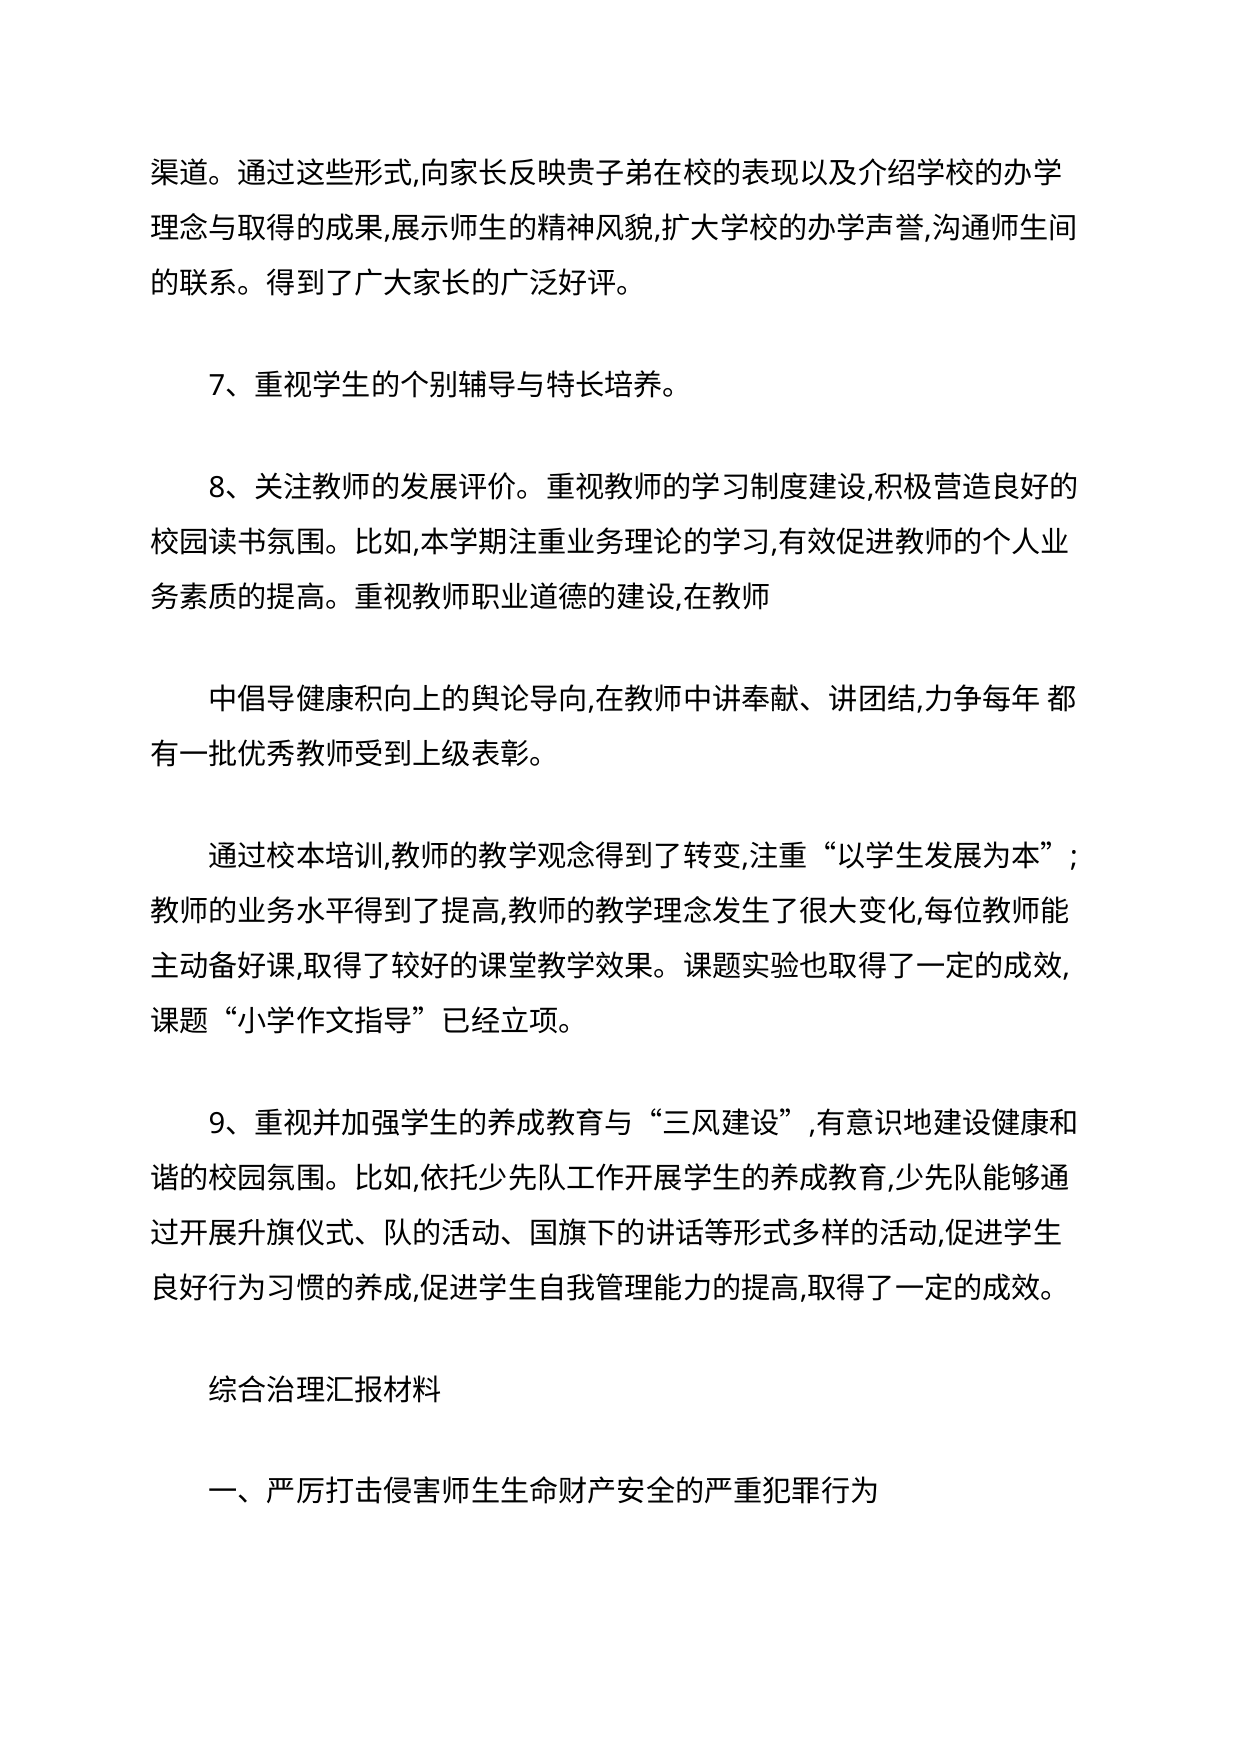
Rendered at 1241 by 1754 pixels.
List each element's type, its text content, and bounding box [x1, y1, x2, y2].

text 通过校本培训,教师的教学观念得到了转变,注重“以学生发展为本”;教师的业务水平得到了提高,教师的教学理念发生了很大变化,每位教师能主动备好课,取得了较好的课堂教学效果。课题实验也取得了一定的成效,课题“小学作文指导”已经立项。 [150, 832, 1090, 1040]
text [150, 150, 1090, 302]
text 中倡导健康积向上的舆论导向,在教师中讲奉献、讲团结,力争每年 都有一批优秀教师受到上级表彰。 [150, 676, 1090, 773]
text 7、重视学生的个别辅导与特长培养。 [150, 362, 1090, 404]
text 9、重视并加强学生的养成教育与“三风建设”,有意识地建设健康和谐的校园氛围。比如,依托少先队工作开展学生的养成教育,少先队能够通过开展升旗仪式、队的活动、国旗下的讲话等形式多样的活动,促进学生良好行为习惯的养成,促进学生自我管理能力的提高,取得了一定的成效。 [150, 1099, 1090, 1307]
text 综合治理汇报材料 [150, 1366, 1090, 1408]
text 一、严厉打击侵害师生生命财产安全的严重犯罪行为 [150, 1468, 1090, 1510]
text 8、关注教师的发展评价。重视教师的学习制度建设,积极营造良好的校园读书氛围。比如,本学期注重业务理论的学习,有效促进教师的个人业务素质的提高。重视教师职业道德的建设,在教师 [150, 464, 1090, 616]
